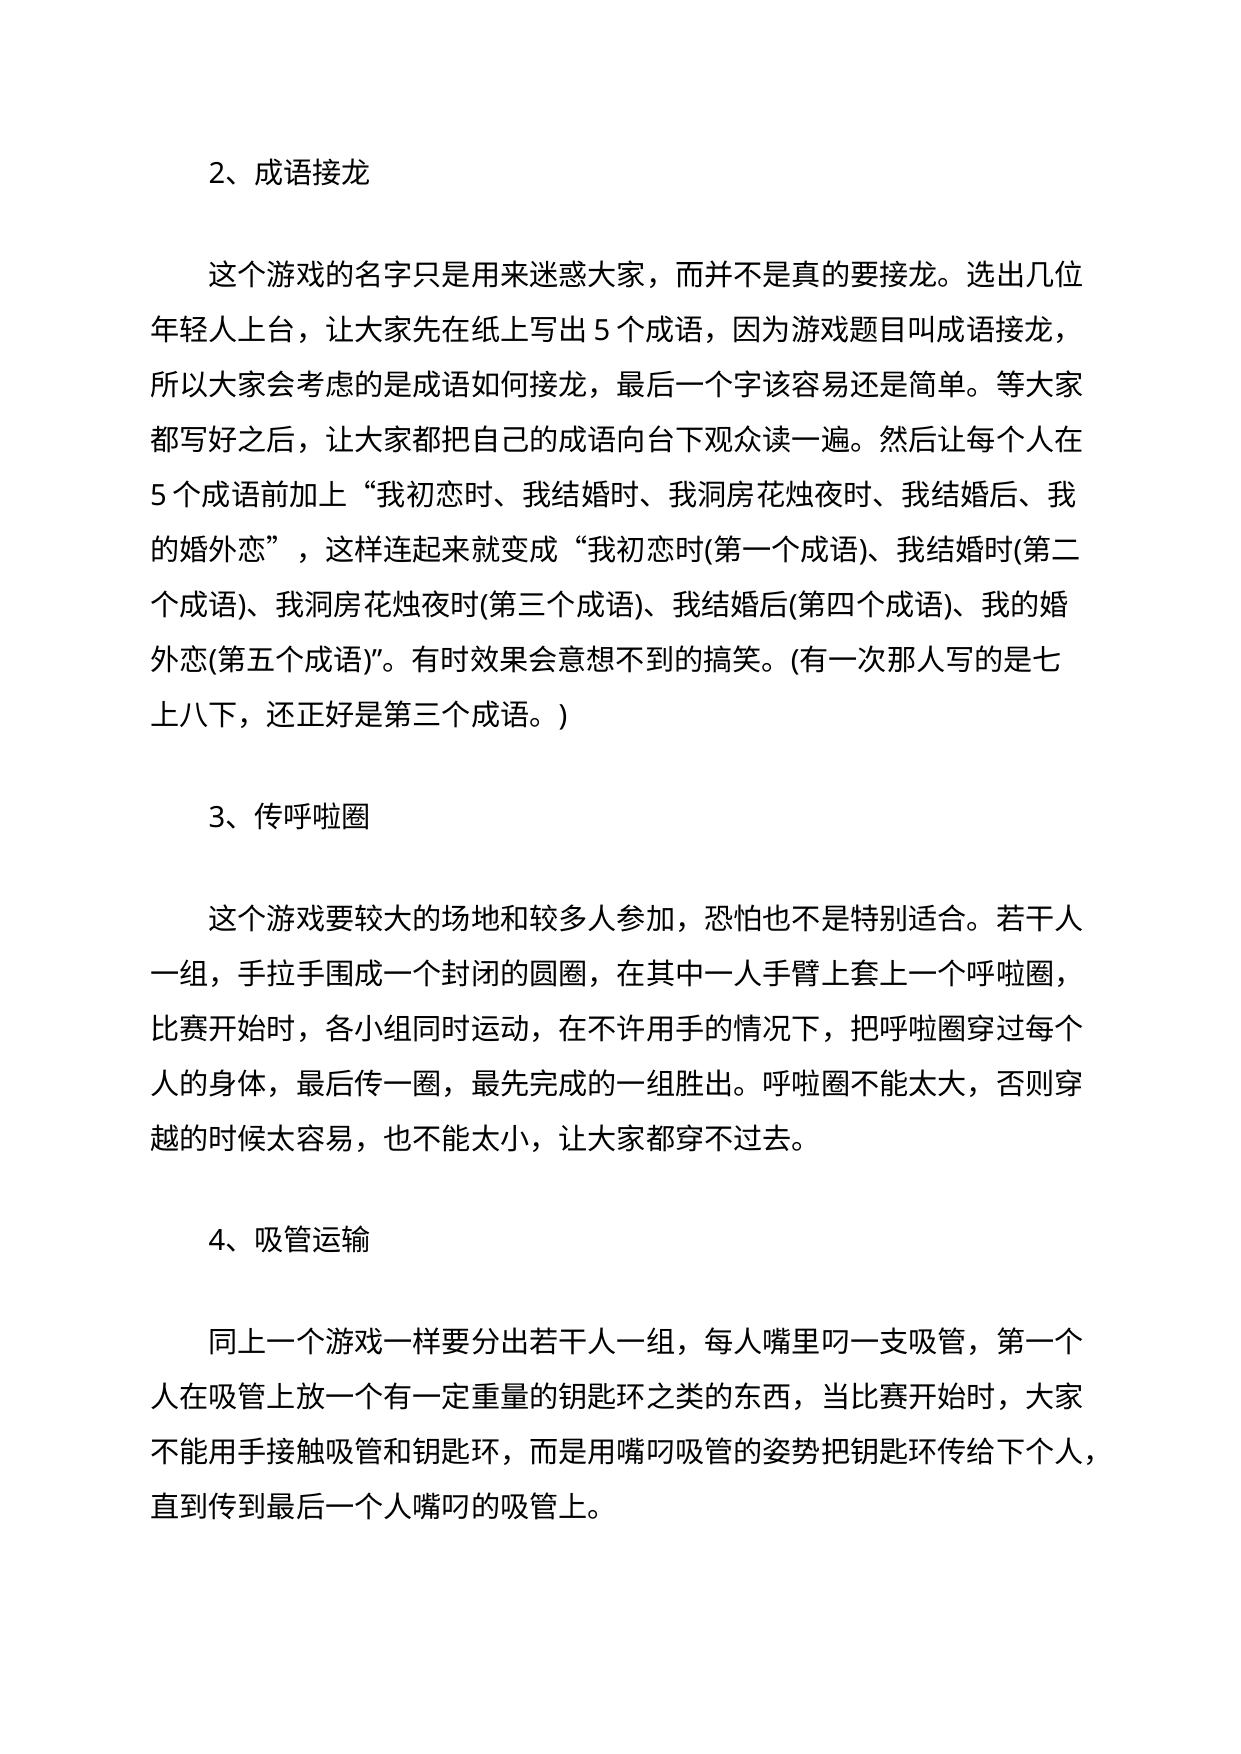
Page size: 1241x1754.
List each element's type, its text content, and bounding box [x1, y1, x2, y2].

text 这个游戏要较大的场地和较多人参加，恐怕也不是特别适合。若干人一组，手拉手围成一个封闭的圆圈，在其中一人手臂上套上一个呼啦圈，比赛开始时，各小组同时运动，在不许用手的情况下，把呼啦圈穿过每个人的身体，最后传一圈，最先完成的一组胜出。呼啦圈不能太大，否则穿越的时候太容易，也不能太小，让大家都穿不过去。 [150, 896, 1090, 1157]
text 同上一个游戏一样要分出若干人一组，每人嘴里叼一支吸管，第一个人在吸管上放一个有一定重量的钥匙环之类的东西，当比赛开始时，大家不能用手接触吸管和钥匙环，而是用嘴叼吸管的姿势把钥匙环传给下个人，直到传到最后一个人嘴叼的吸管上。 [150, 1319, 1090, 1526]
text 4、吸管运输 [150, 1217, 1090, 1259]
text 这个游戏的名字只是用来迷惑大家，而并不是真的要接龙。选出几位年轻人上台，让大家先在纸上写出5个成语，因为游戏题目叫成语接龙，所以大家会考虑的是成语如何接龙，最后一个字该容易还是简单。等大家都写好之后，让大家都把自己的成语向台下观众读一遍。然后让每个人在5个成语前加上“我初恋时、我结婚时、我洞房花烛夜时、我结婚后、我的婚外恋”，这样连起来就变成“我初恋时(第一个成语)、我结婚时(第二个成语)、我洞房花烛夜时(第三个成语)、我结婚后(第四个成语)、我的婚外恋(第五个成语)”。有时效果会意想不到的搞笑。(有一次那人写的是七上八下，还正好是第三个成语。) [150, 252, 1090, 734]
text 3、传呼啦圈 [150, 794, 1090, 836]
text 2、成语接龙 [150, 150, 1090, 192]
